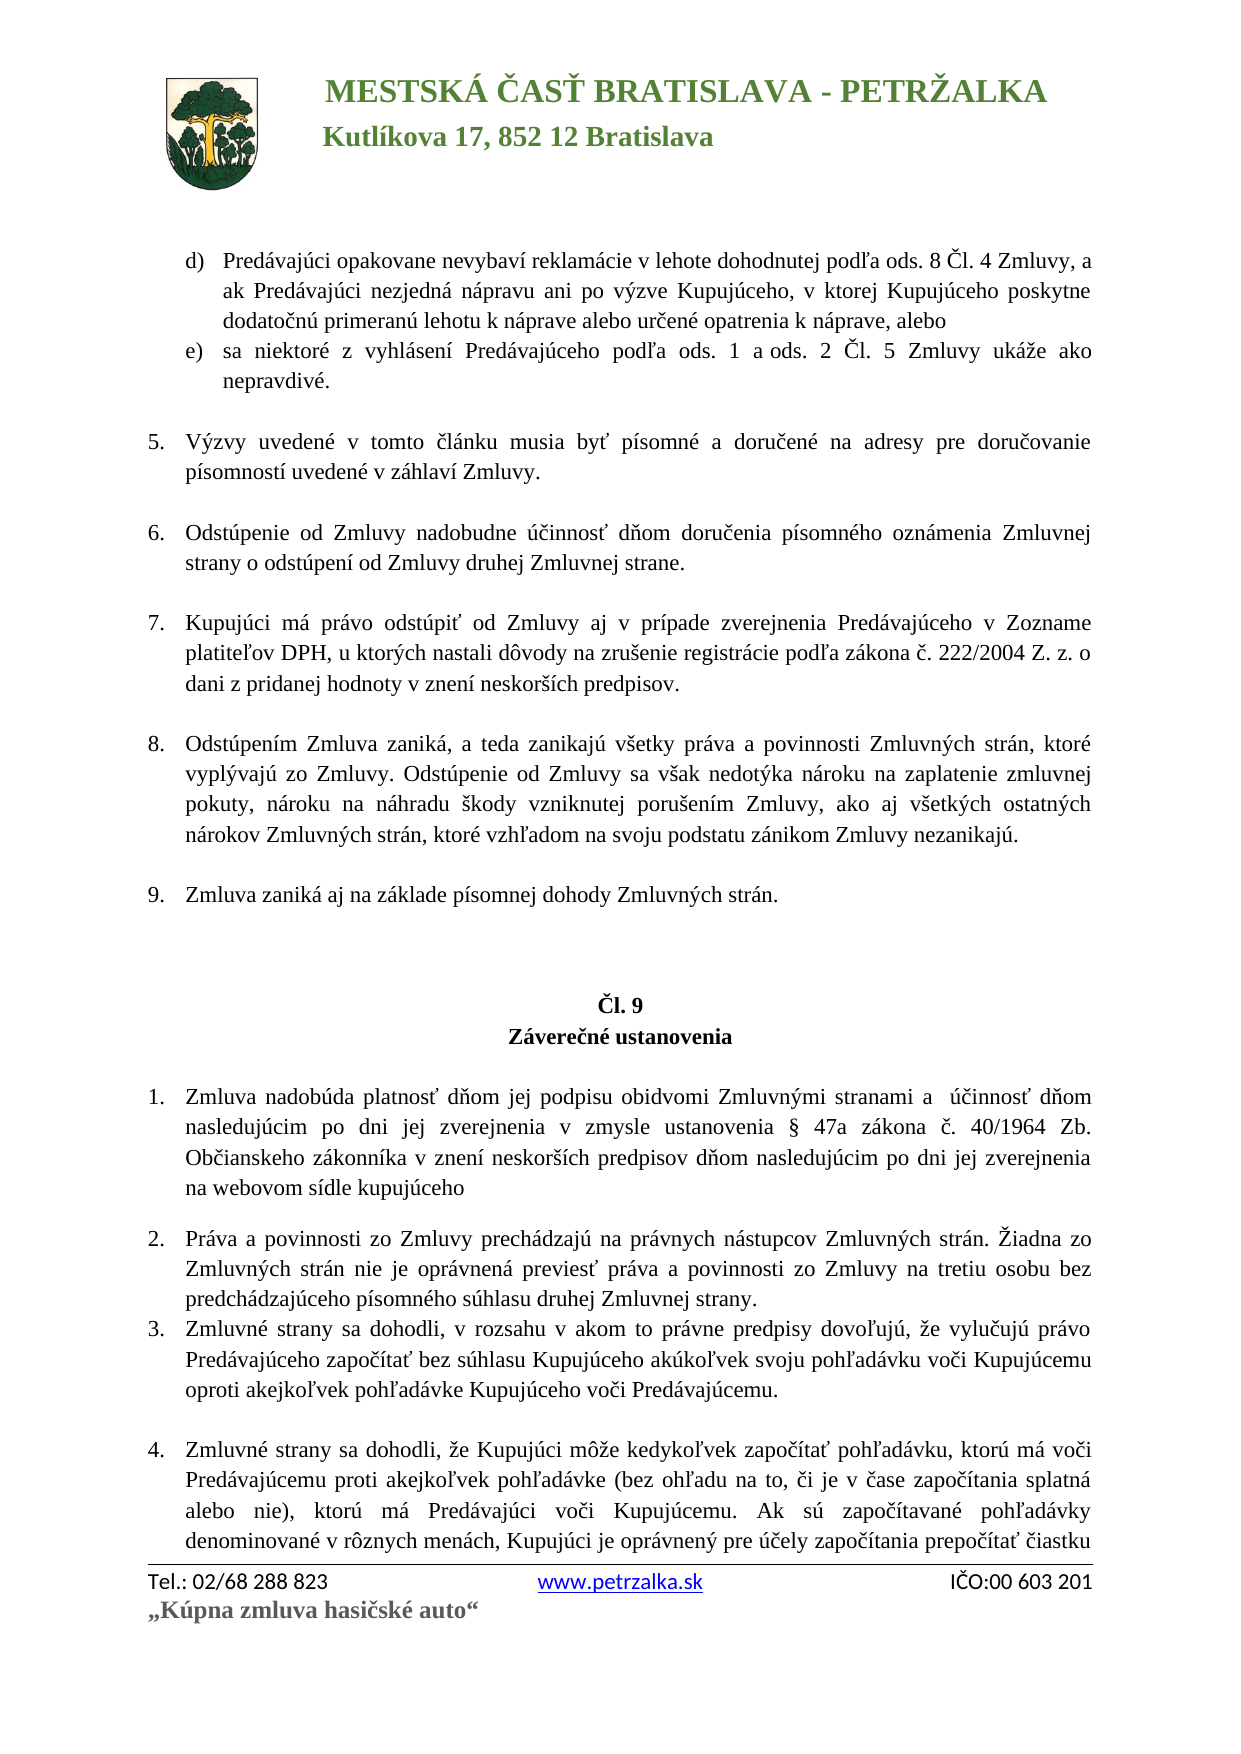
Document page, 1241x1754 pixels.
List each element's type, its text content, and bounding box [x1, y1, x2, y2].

list Zmluva zaniká aj na základe písomnej dohody Zmluvných strán. [148, 881, 1093, 907]
list Výzvy uvedené v tomto článku musia byť písomné a doručené na adresy pre doručovanie písomností uvedené v záhlaví Zmluvy. [148, 428, 1093, 484]
list Kupujúci má právo odstúpiť od Zmluvy aj v prípade zverejnenia Predávajúceho v Zozname platiteľov DPH, u ktorých nastali dôvody na zrušenie registrácie podľa zákona č. 222/2004 Z. z. o dani z pridanej hodnoty v znení neskorších predpisov. [148, 609, 1093, 696]
list Odstúpením Zmluva zaniká, a teda zanikajú všetky práva a povinnosti Zmluvných strán, ktoré vyplývajú zo Zmluvy. Odstúpenie od Zmluvy sa však nedotýka nároku na zaplatenie zmluvnej pokuty, nároku na náhradu škody vzniknutej porušením Zmluvy, ako aj všetkých ostatných nárokov Zmluvných strán, ktoré vzhľadom na svoju podstatu zánikom Zmluvy nezanikajú. [148, 730, 1093, 847]
list sa niektoré z vyhlásení Predávajúceho podľa ods. 1 a ods. 2 Čl. 5 Zmluvy ukáže ako nepravdivé. [185, 337, 1093, 394]
text Záverečné ustanovenia [148, 1023, 1093, 1049]
list Zmluva nadobúda platnosť dňom jej podpisu obidvomi Zmluvnými stranami a účinnosť dňom nasledujúcim po dni jej zverejnenia v zmysle ustanovenia § 47a zákona č. 40/1964 Zb. Občianskeho zákonníka v znení neskorších predpisov dňom nasledujúcim po dni jej zverejnenia na webovom sídle kupujúceho [148, 1083, 1093, 1200]
text Čl. 9 [148, 993, 1093, 1019]
picture [164, 76, 259, 191]
list Práva a povinnosti zo Zmluvy prechádzajú na právnych nástupcov Zmluvných strán. Žiadna zo Zmluvných strán nie je oprávnená previesť práva a povinnosti zo Zmluvy na tretiu osobu bez predchádzajúceho písomného súhlasu druhej Zmluvnej strany. [148, 1225, 1093, 1312]
list Zmluvné strany sa dohodli, v rozsahu v akom to právne predpisy dovoľujú, že vylučujú právo Predávajúceho započítať bez súhlasu Kupujúceho akúkoľvek svoju pohľadávku voči Kupujúcemu oproti akejkoľvek pohľadávke Kupujúceho voči Predávajúcemu. [148, 1316, 1093, 1402]
list Predávajúci opakovane nevybaví reklamácie v lehote dohodnutej podľa ods. 8 Čl. 4 Zmluvy, a ak Predávajúci nezjedná nápravu ani po výzve Kupujúceho, v ktorej Kupujúceho poskytne dodatočnú primeranú lehotu k náprave alebo určené opatrenia k náprave, alebo [185, 247, 1093, 333]
list Odstúpenie od Zmluvy nadobudne účinnosť dňom doručenia písomného oznámenia Zmluvnej strany o odstúpení od Zmluvy druhej Zmluvnej strane. [148, 519, 1093, 575]
